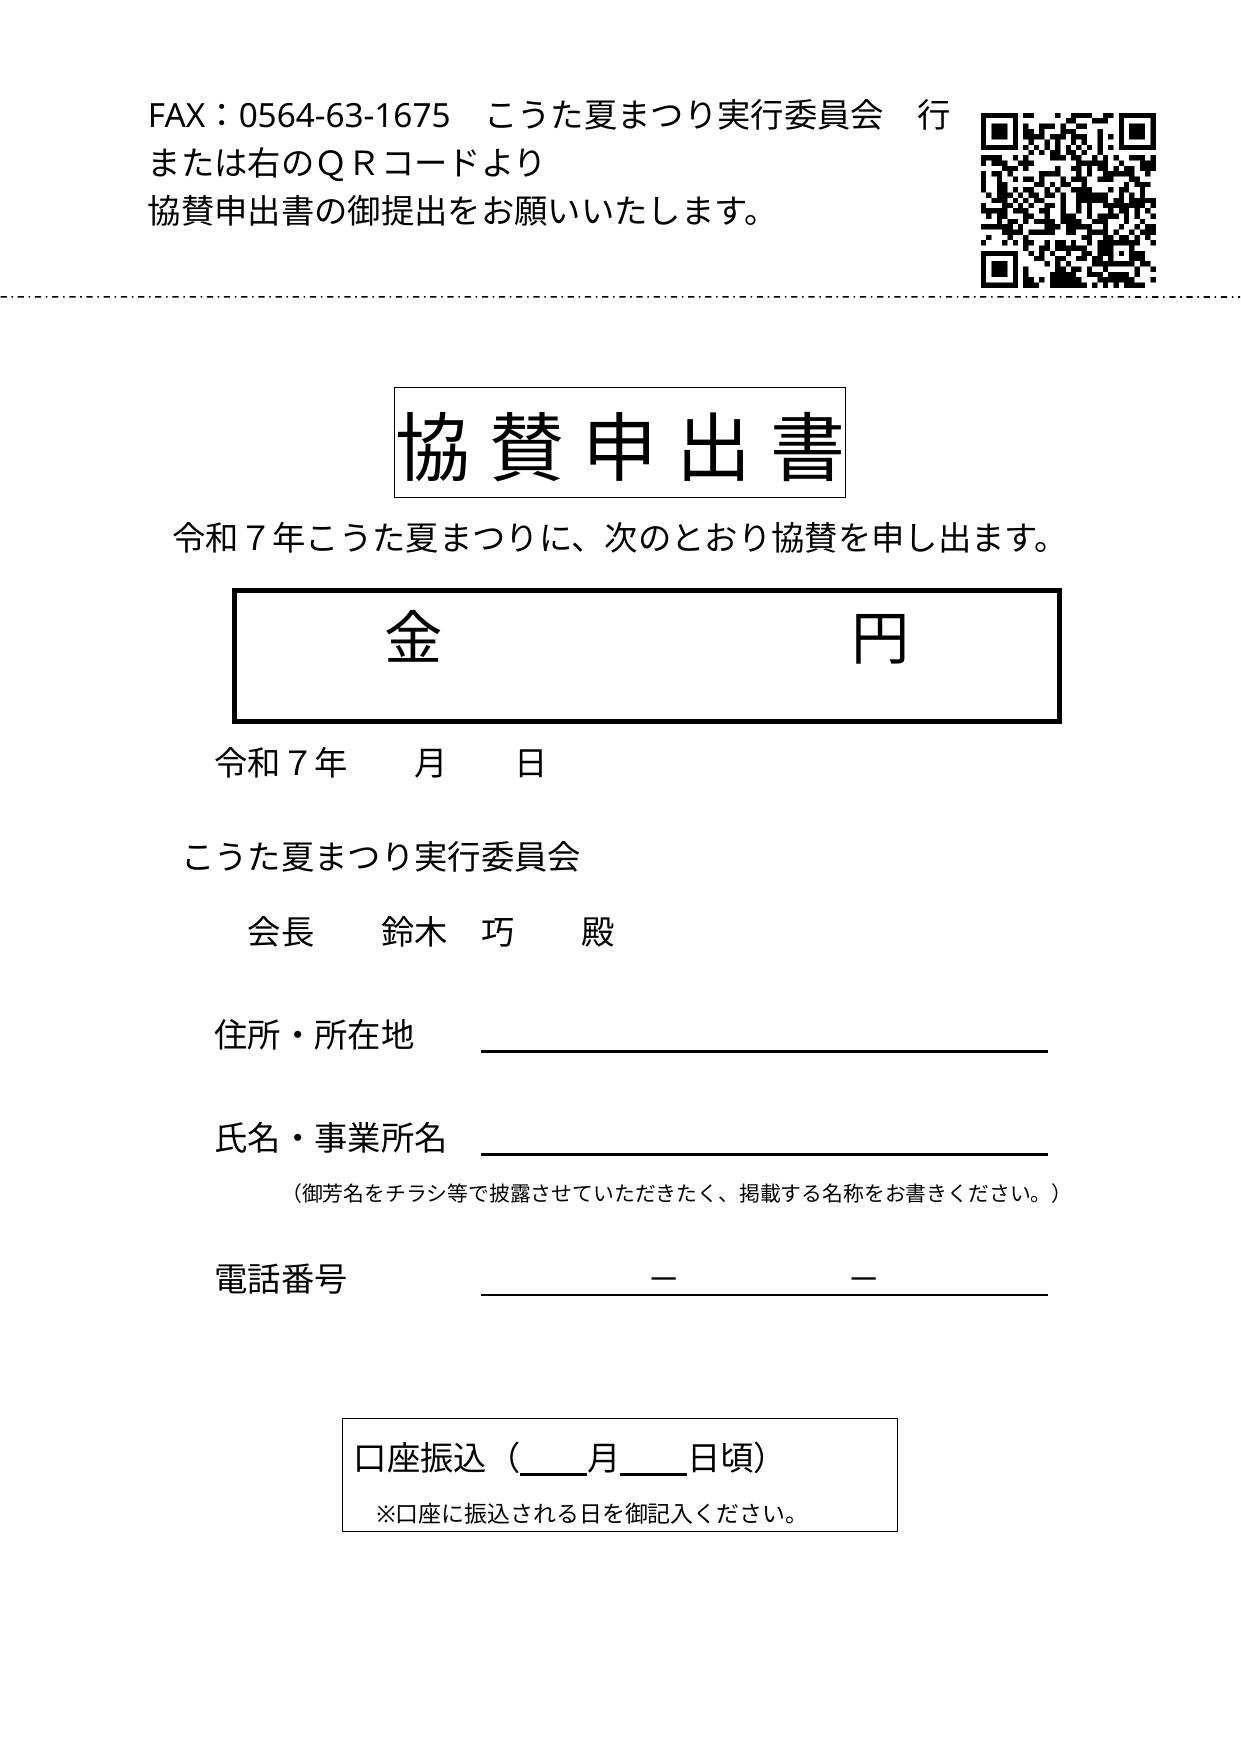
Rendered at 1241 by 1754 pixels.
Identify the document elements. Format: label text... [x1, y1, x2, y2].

text 令和７年こうた夏まつりに、次のとおり協賛を申し出ます。 [148, 499, 1092, 574]
text 電話番号 － － [214, 1239, 1092, 1314]
table_header 口座振込（ 月 日頃） ※口座に振込される日を御記入ください。 [343, 1419, 897, 1531]
picture [962, 94, 1174, 306]
text こうた夏まつり実行委員会 [181, 818, 1092, 893]
text 協賛申出書 [148, 386, 1092, 499]
text 氏名・事業所名 [214, 1099, 1092, 1174]
text 住所・所在地 [214, 996, 1092, 1071]
text 会長 鈴木 巧 殿 [248, 893, 1092, 968]
text 令和７年 月 日 [214, 724, 1092, 799]
text （御芳名をチラシ等で披露させていただきたく、掲載する名称をお書きください。） [281, 1174, 1092, 1211]
